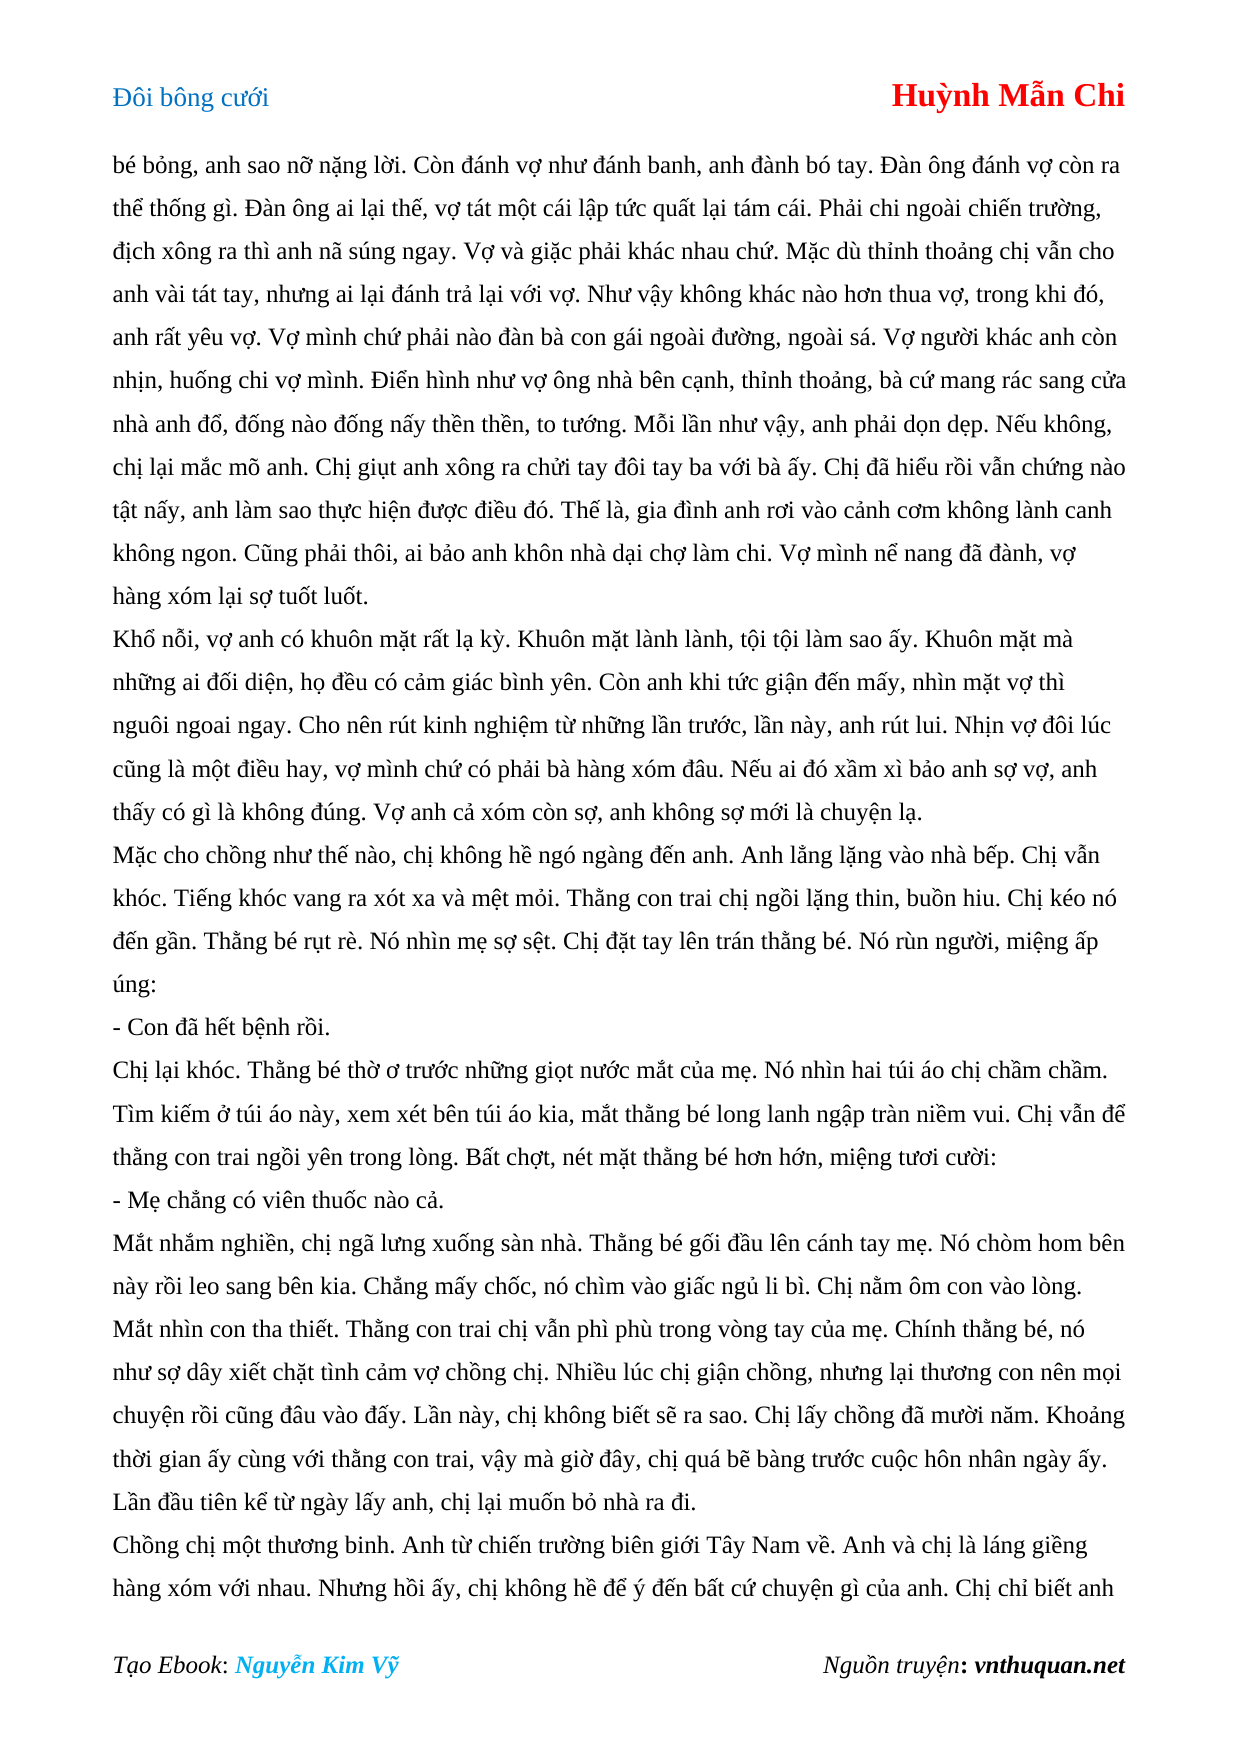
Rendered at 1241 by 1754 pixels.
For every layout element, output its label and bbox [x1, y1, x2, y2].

text [112, 150, 1128, 1602]
